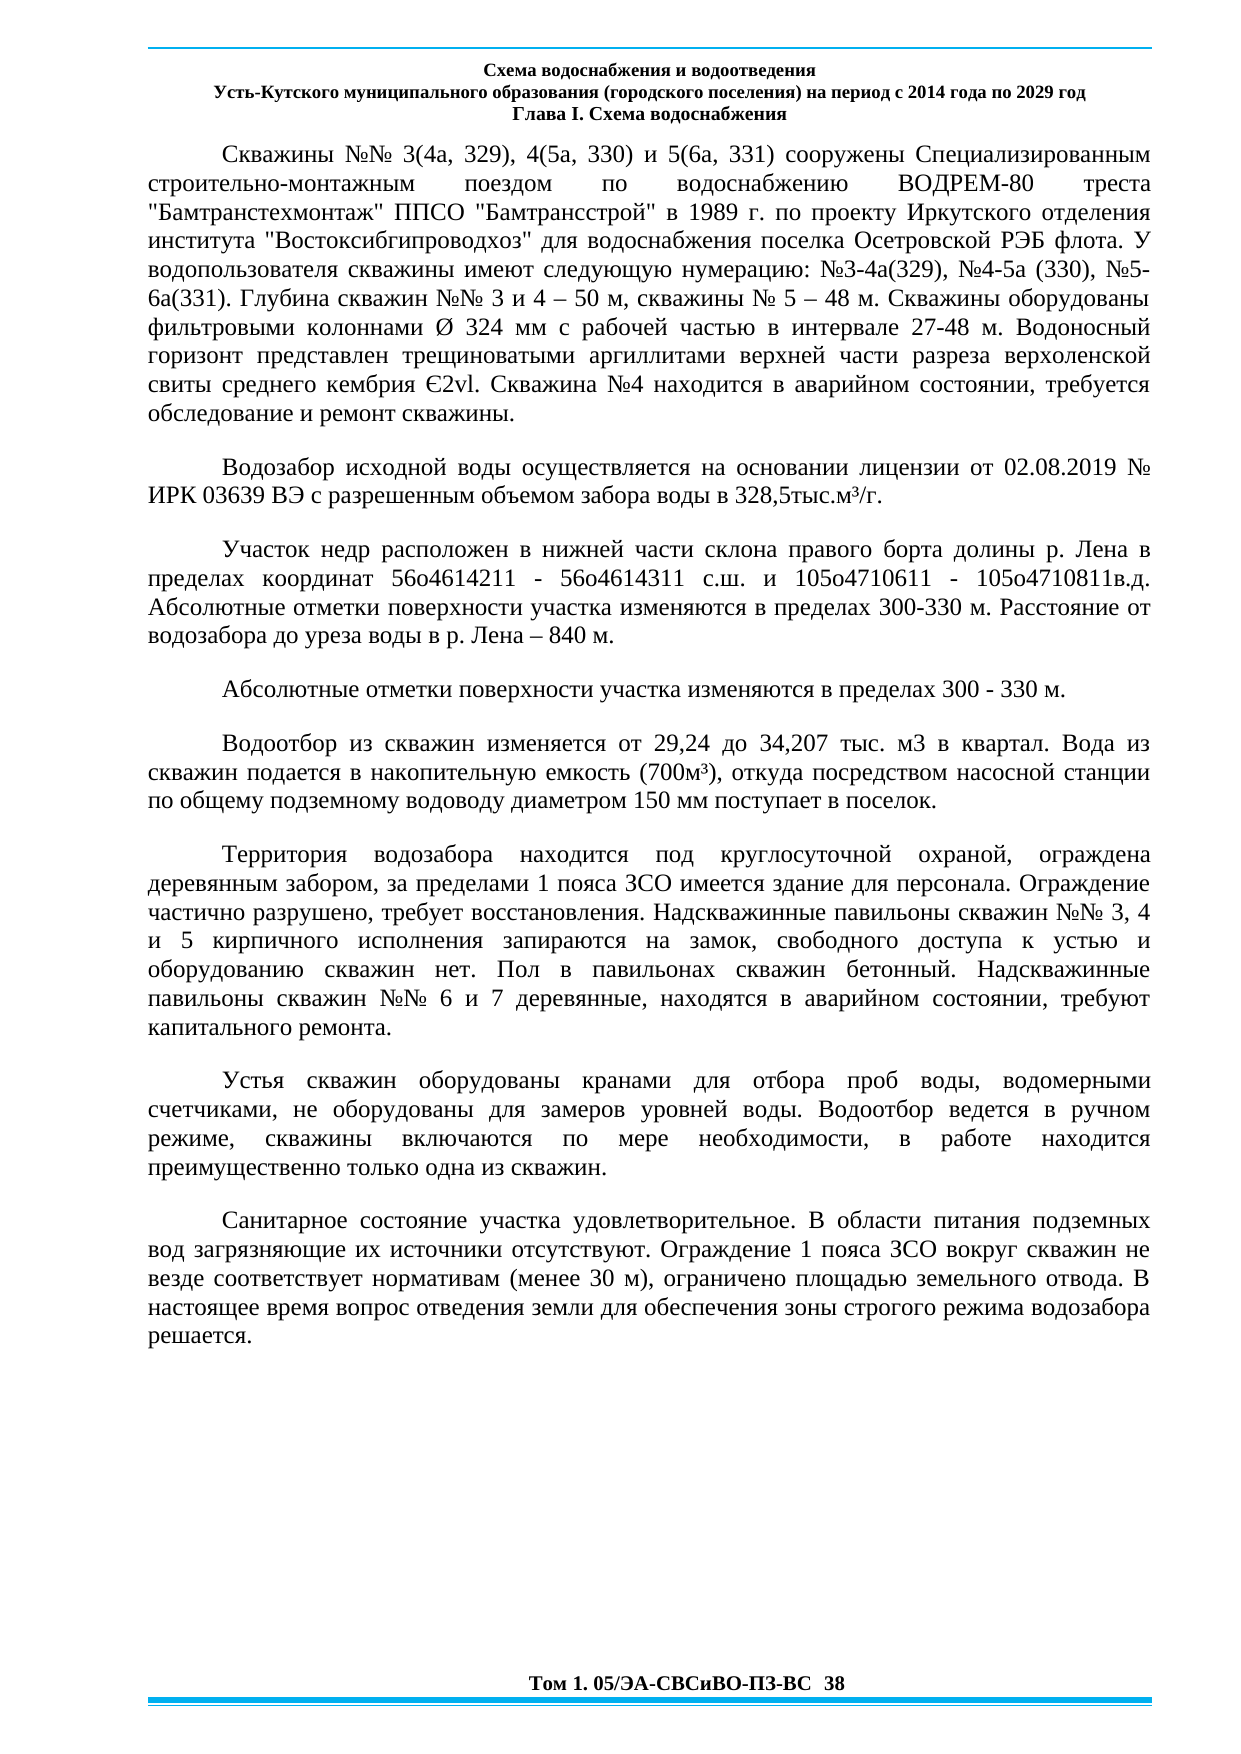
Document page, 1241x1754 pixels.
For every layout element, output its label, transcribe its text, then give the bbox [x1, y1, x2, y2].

text Водозабор исходной воды осуществляется на основании лицензии от 02.08.2019 № ИРК 03639 ВЭ с разрешенным объемом забора воды в 328,5тыс.м³/г. [148, 452, 1152, 509]
text Абсолютные отметки поверхности участка изменяются в пределах 300 - 330 м. [148, 674, 1152, 703]
text Санитарное состояние участка удовлетворительное. В области питания подземных вод загрязняющие их источники отсутствуют. Ограждение 1 пояса ЗСО вокруг скважин не везде соответствует нормативам (менее 30 м), ограничено площадью земельного отвода. В настоящее время вопрос отведения земли для обеспечения зоны строгого режима водозабора решается. [148, 1205, 1152, 1349]
text Участок недр расположен в нижней части склона правого борта долины р. Лена в пределах координат 56о4614211 - 56о4614311 с.ш. и 105о4710611 - 105о4710811в.д. Абсолютные отметки поверхности участка изменяются в пределах 300-330 м. Расстояние от водозабора до уреза воды в р. Лена – 840 м. [148, 534, 1152, 649]
text Водоотбор из скважин изменяется от 29,24 до 34,207 тыс. м3 в квартал. Вода из скважин подается в накопительную емкость (700м³), откуда посредством насосной станции по общему подземному водоводу диаметром 150 мм поступает в поселок. [148, 728, 1152, 814]
text Устья скважин оборудованы кранами для отбора проб воды, водомерными счетчиками, не оборудованы для замеров уровней воды. Водоотбор ведется в ручном режиме, скважины включаются по мере необходимости, в работе находится преимущественно только одна из скважин. [148, 1065, 1152, 1180]
text Скважины №№ 3(4а, 329), 4(5а, 330) и 5(6а, 331) сооружены Специализированным строительно-монтажным поездом по водоснабжению ВОДРЕМ-80 треста "Бамтранстехмонтаж" ППСО "Бамтрансстрой" в 1989 г. по проекту Иркутского отделения института "Востоксибгипроводхоз" для водоснабжения поселка Осетровской РЭБ флота. У водопользователя скважины имеют следующую нумерацию: №3-4а(329), №4-5а (330), №5-6а(331). Глубина скважин №№ 3 и 4 – 50 м, скважины № 5 – 48 м. Скважины оборудованы фильтровыми колоннами Ø 324 мм с рабочей частью в интервале 27-48 м. Водоносный горизонт представлен трещиноватыми аргиллитами верхней части разреза верхоленской свиты среднего кембрия Є2vl. Скважина №4 находится в аварийном состоянии, требуется обследование и ремонт скважины. [148, 139, 1152, 427]
text Территория водозабора находится под круглосуточной охраной, ограждена деревянным забором, за пределами 1 пояса ЗСО имеется здание для персонала. Ограждение частично разрушено, требует восстановления. Надскважинные павильоны скважин №№ 3, 4 и 5 кирпичного исполнения запираются на замок, свободного доступа к устью и оборудованию скважин нет. Пол в павильонах скважин бетонный. Надскважинные павильоны скважин №№ 6 и 7 деревянные, находятся в аварийном состоянии, требуют капитального ремонта. [148, 839, 1152, 1040]
